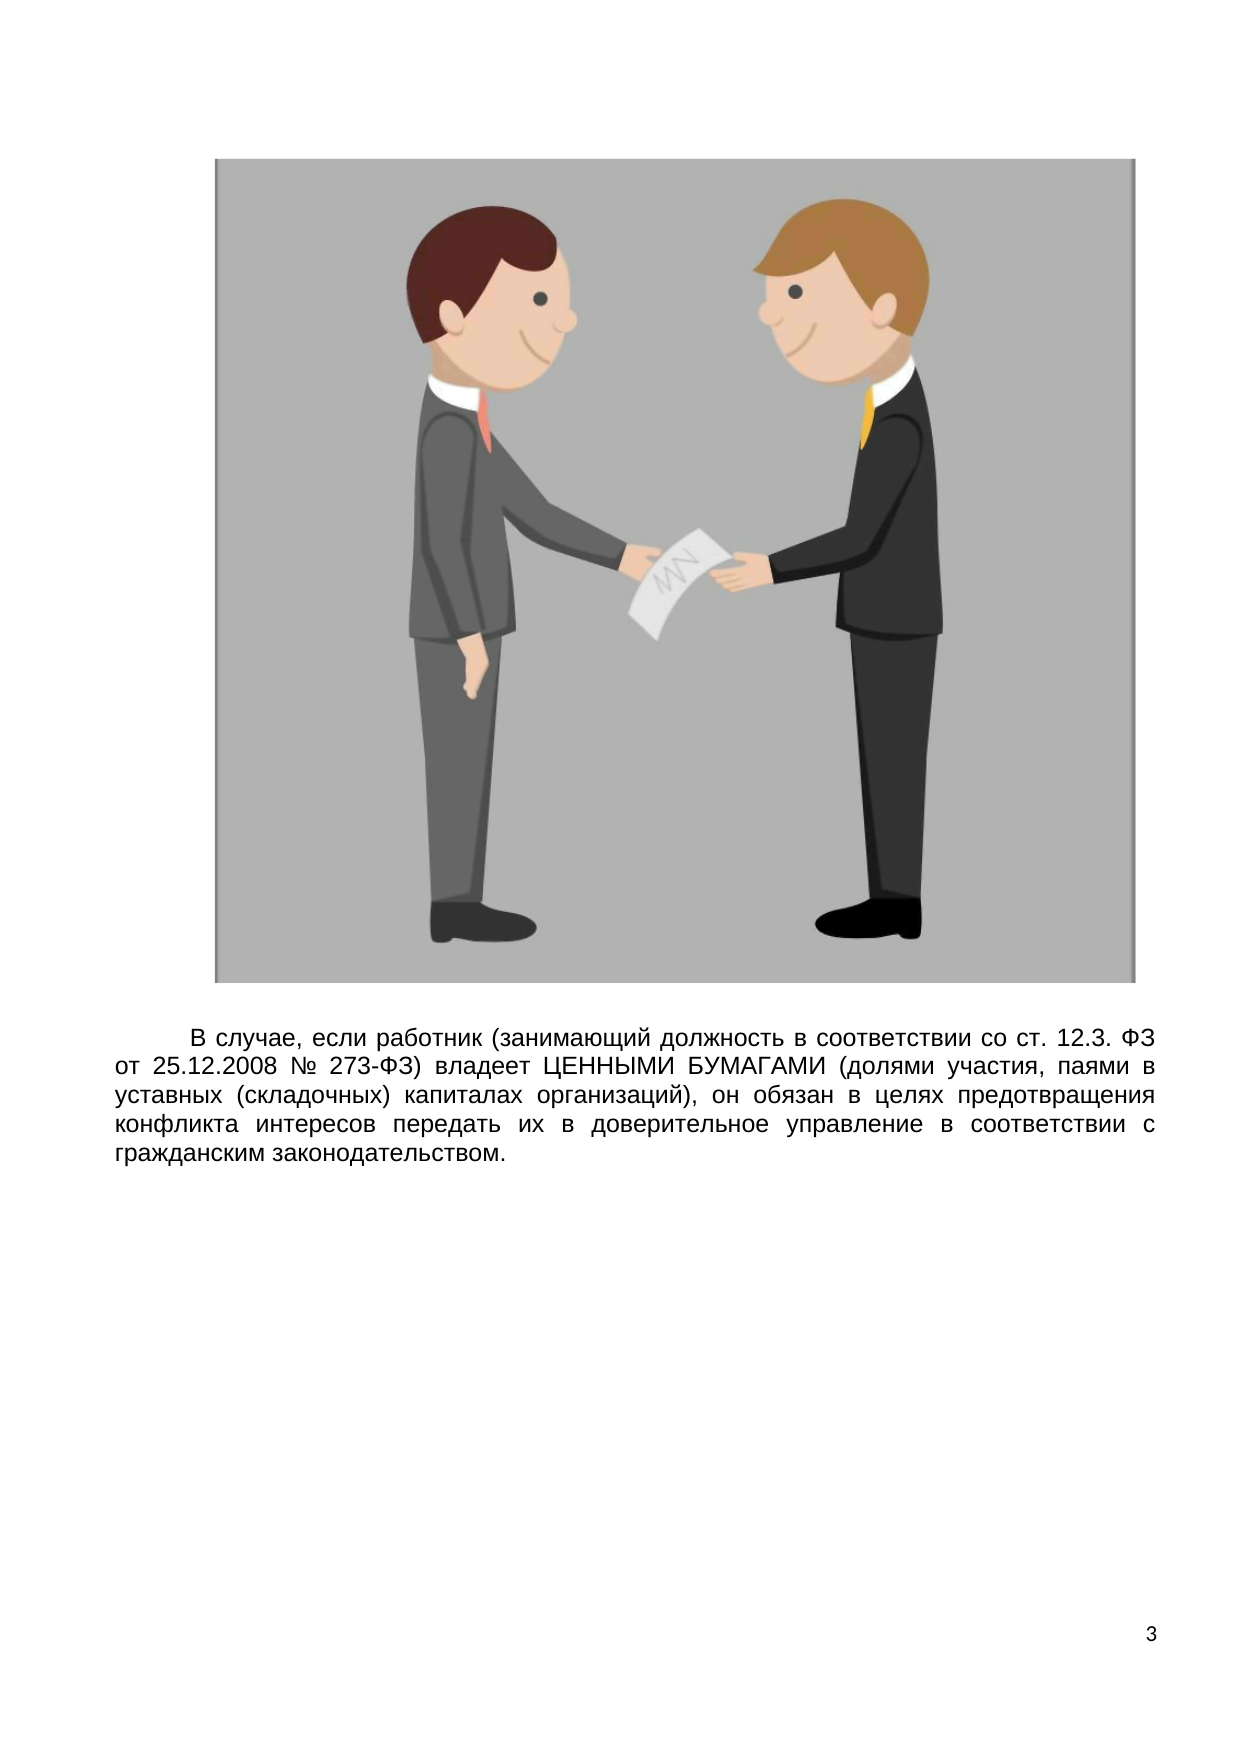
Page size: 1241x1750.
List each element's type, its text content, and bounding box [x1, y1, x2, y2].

picture [192, 150, 1152, 994]
text В случае, если работник (занимающий должность в соответствии со ст. 12.3. ФЗ от 25.12.2008 № 273-ФЗ) владеет ЦЕННЫМИ БУМАГАМИ (долями участия, паями в уставных (складочных) капиталах организаций), он обязан в целях предотвращения конфликта интересов передать их в доверительное управление в соответствии с гражданским законодательством. [114, 1022, 1157, 1166]
